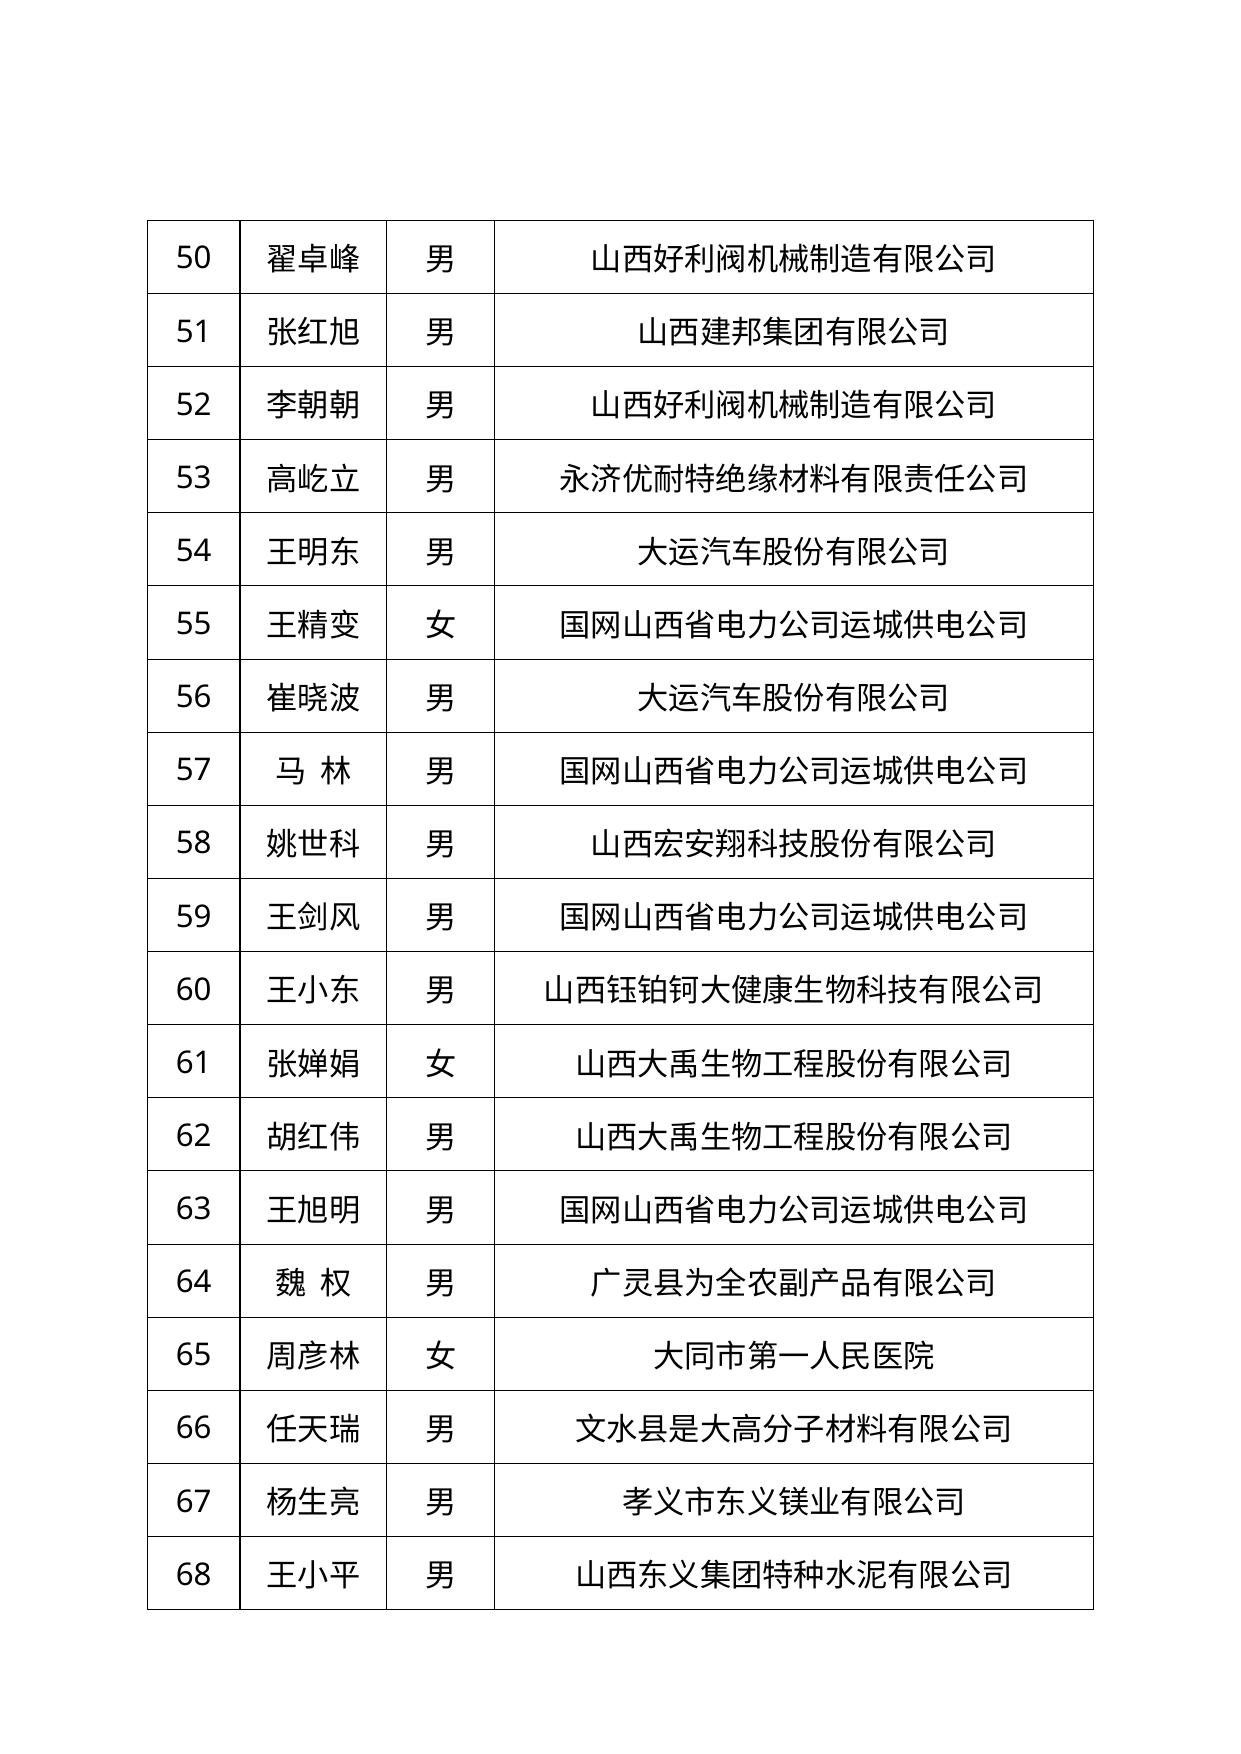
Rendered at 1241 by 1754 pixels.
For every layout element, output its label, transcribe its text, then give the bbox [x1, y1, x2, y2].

table_cell 57 [148, 733, 239, 805]
table_cell 男 [387, 733, 494, 805]
table_cell 广灵县为全农副产品有限公司 [495, 1245, 1093, 1317]
table_cell 64 [148, 1245, 239, 1317]
table_cell 53 [148, 440, 239, 512]
table_cell 崔晓波 [241, 660, 386, 732]
table_cell 男 [387, 1171, 494, 1243]
table_cell 男 [387, 440, 494, 512]
table_cell 大同市第一人民医院 [495, 1318, 1093, 1390]
table_cell 任天瑞 [241, 1391, 386, 1463]
table_cell 山西好利阀机械制造有限公司 [495, 367, 1093, 439]
table_cell 男 [387, 660, 494, 732]
table_cell 男 [387, 367, 494, 439]
table_cell 60 [148, 952, 239, 1024]
table_cell 男 [387, 806, 494, 878]
table_cell 66 [148, 1391, 239, 1463]
table_cell 大运汽车股份有限公司 [495, 660, 1093, 732]
table_cell 56 [148, 660, 239, 732]
table_cell 翟卓峰 [241, 221, 386, 293]
table_cell 李朝朝 [241, 367, 386, 439]
table_cell 男 [387, 1245, 494, 1317]
table_cell 山西大禹生物工程股份有限公司 [495, 1025, 1093, 1097]
table_cell 姚世科 [241, 806, 386, 878]
table_cell 男 [387, 294, 494, 366]
table_cell 王精变 [241, 586, 386, 658]
table_cell 男 [387, 1098, 494, 1170]
table_cell 58 [148, 806, 239, 878]
table_cell 山西好利阀机械制造有限公司 [495, 221, 1093, 293]
table_cell 男 [387, 952, 494, 1024]
table_cell 永济优耐特绝缘材料有限责任公司 [495, 440, 1093, 512]
table_cell 孝义市东义镁业有限公司 [495, 1464, 1093, 1536]
table_cell 67 [148, 1464, 239, 1536]
table_cell 女 [387, 1318, 494, 1390]
table_cell 胡红伟 [241, 1098, 386, 1170]
table_cell 王旭明 [241, 1171, 386, 1243]
table_cell 68 [148, 1537, 239, 1609]
table_cell 王明东 [241, 513, 386, 585]
table_cell 国网山西省电力公司运城供电公司 [495, 1171, 1093, 1243]
table_cell 国网山西省电力公司运城供电公司 [495, 586, 1093, 658]
table_cell 55 [148, 586, 239, 658]
table_cell 杨生亮 [241, 1464, 386, 1536]
table_cell 山西钰铂钶大健康生物科技有限公司 [495, 952, 1093, 1024]
table_cell 张红旭 [241, 294, 386, 366]
table_cell 54 [148, 513, 239, 585]
table_cell 王小东 [241, 952, 386, 1024]
table_cell 男 [387, 1464, 494, 1536]
table_cell 周彦林 [241, 1318, 386, 1390]
table_cell 63 [148, 1171, 239, 1243]
table_cell 高屹立 [241, 440, 386, 512]
table_cell 魏 权 [241, 1245, 386, 1317]
table_cell 女 [387, 586, 494, 658]
table_cell 男 [387, 1391, 494, 1463]
table_cell 山西宏安翔科技股份有限公司 [495, 806, 1093, 878]
table_cell 61 [148, 1025, 239, 1097]
table_cell 59 [148, 879, 239, 951]
table_cell 男 [387, 221, 494, 293]
table_cell 男 [387, 513, 494, 585]
table_cell 62 [148, 1098, 239, 1170]
table_cell 山西东义集团特种水泥有限公司 [495, 1537, 1093, 1609]
table_cell 国网山西省电力公司运城供电公司 [495, 879, 1093, 951]
table_cell 国网山西省电力公司运城供电公司 [495, 733, 1093, 805]
table_cell 男 [387, 1537, 494, 1609]
table_cell 王小平 [241, 1537, 386, 1609]
table_cell 大运汽车股份有限公司 [495, 513, 1093, 585]
table_cell 张婵娟 [241, 1025, 386, 1097]
table_cell 65 [148, 1318, 239, 1390]
table_cell 50 [148, 221, 239, 293]
table_cell 山西大禹生物工程股份有限公司 [495, 1098, 1093, 1170]
table_cell 男 [387, 879, 494, 951]
table_cell 马 林 [241, 733, 386, 805]
table_cell 52 [148, 367, 239, 439]
table_cell 王剑风 [241, 879, 386, 951]
table_cell 山西建邦集团有限公司 [495, 294, 1093, 366]
table_cell 51 [148, 294, 239, 366]
table_cell 文水县是大高分子材料有限公司 [495, 1391, 1093, 1463]
table_cell 女 [387, 1025, 494, 1097]
